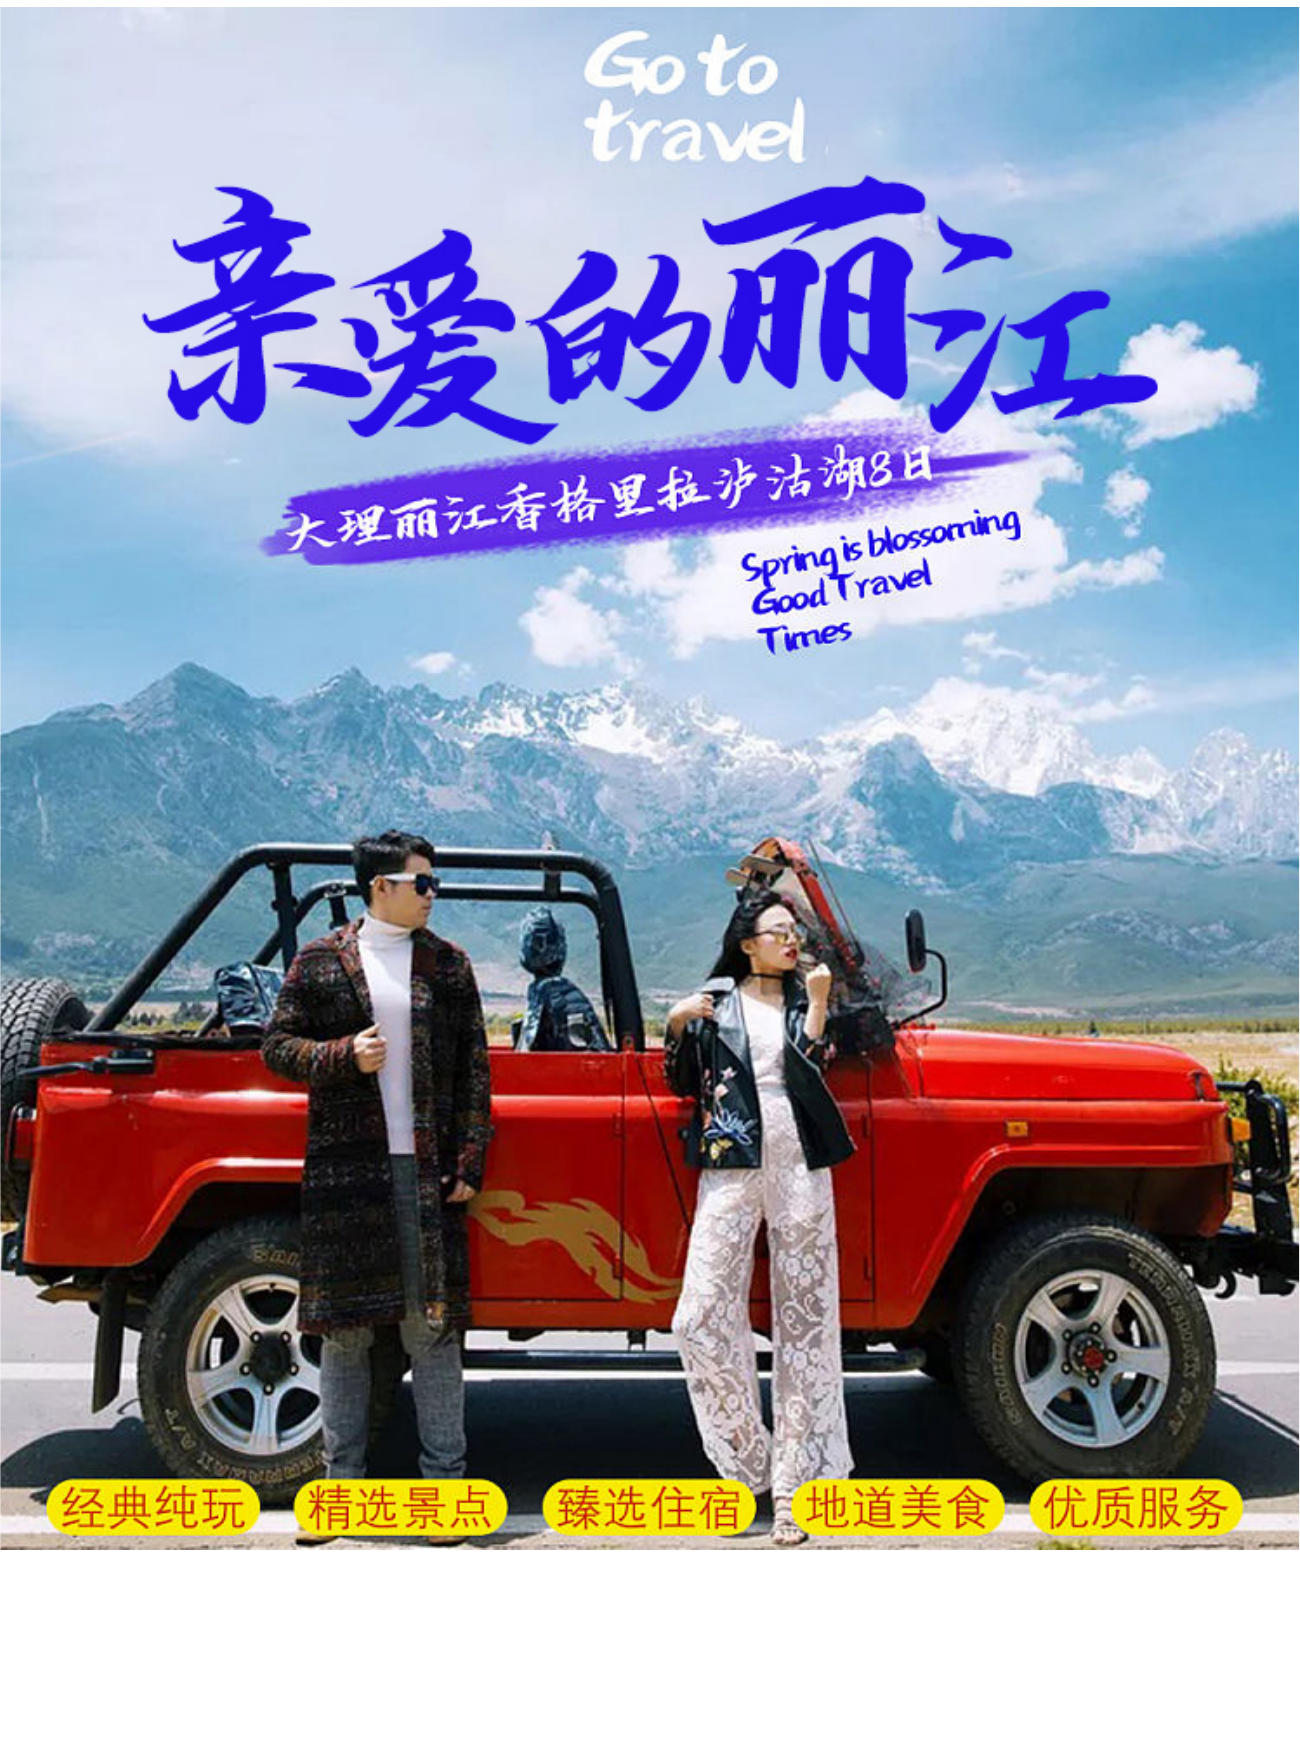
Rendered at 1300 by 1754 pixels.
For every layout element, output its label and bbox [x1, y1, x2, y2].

picture [0, 7, 1300, 1550]
